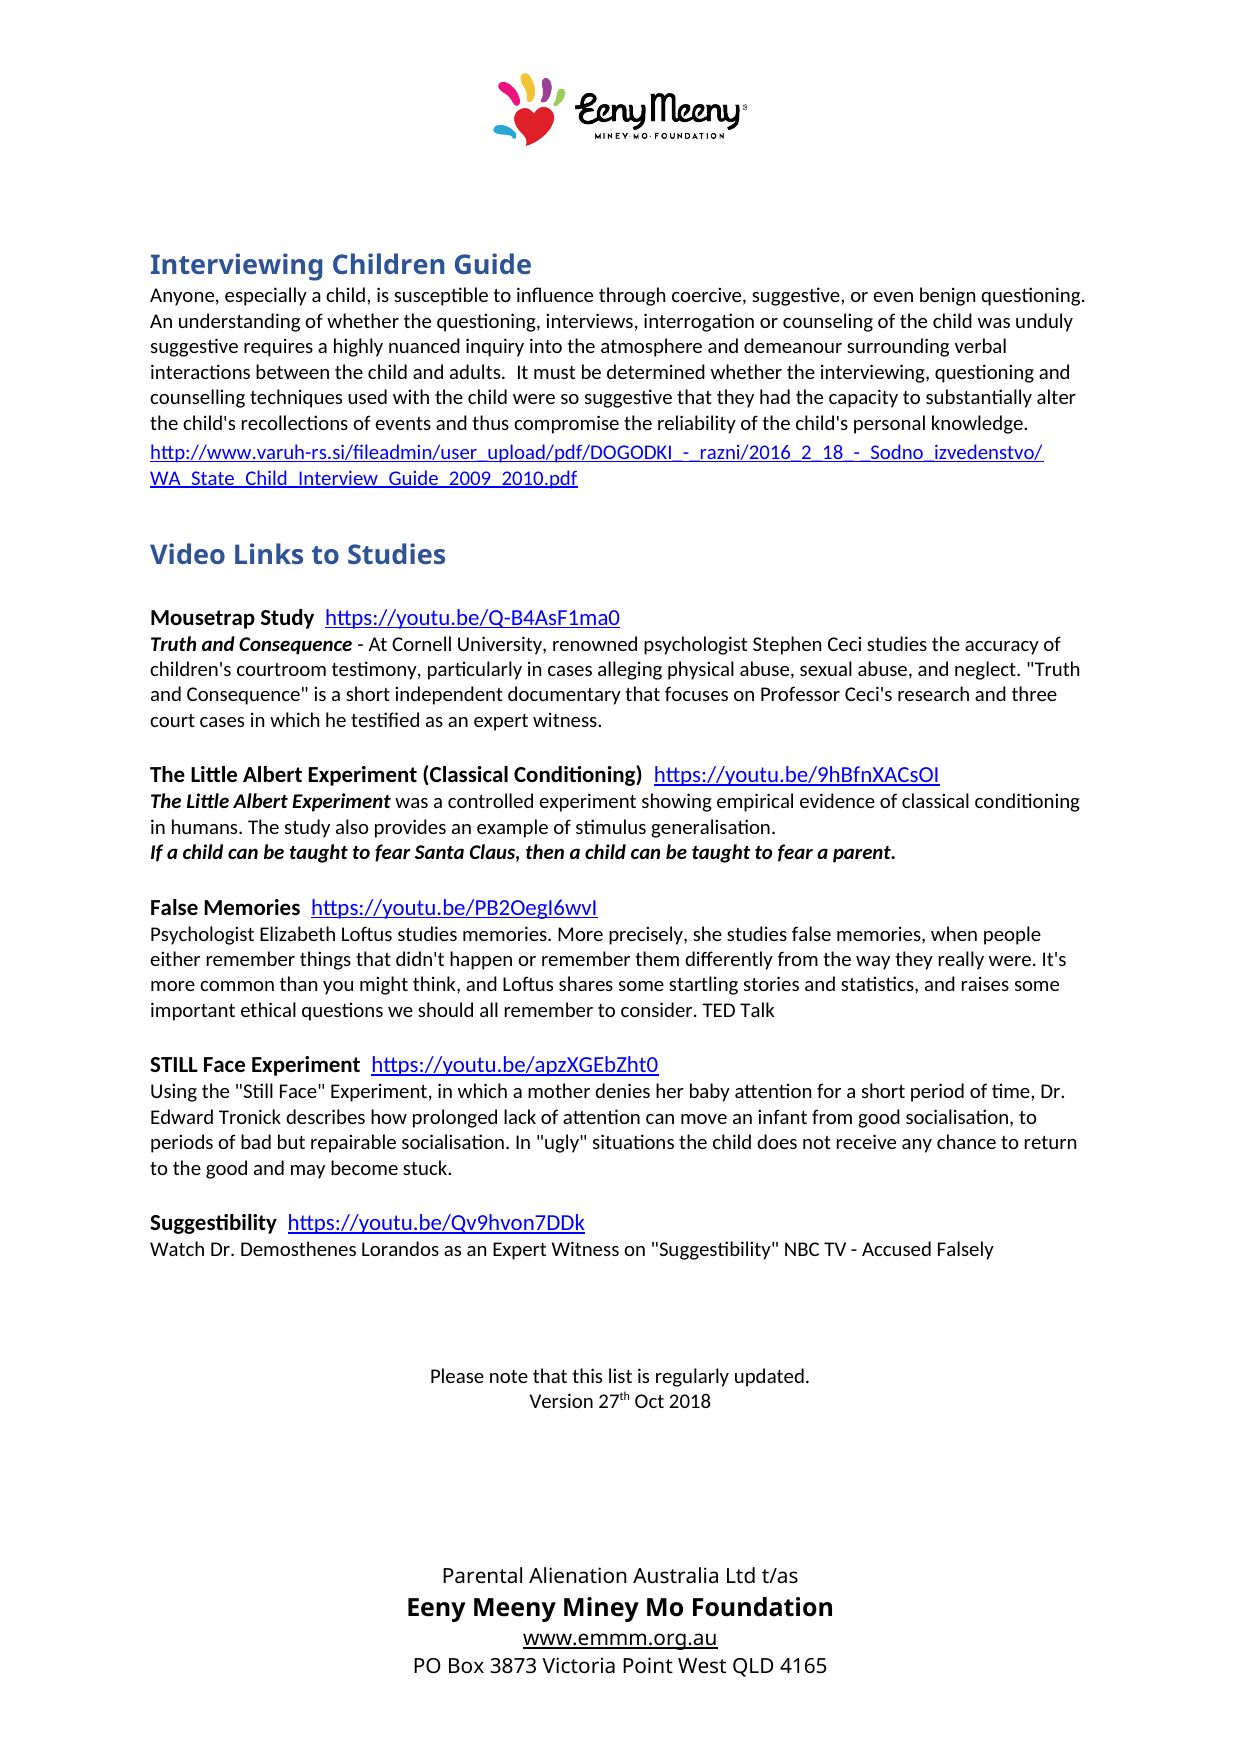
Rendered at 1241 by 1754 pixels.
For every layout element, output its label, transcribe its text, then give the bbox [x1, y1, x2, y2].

subtitle Video Links to Studies [150, 535, 1090, 572]
subtitle Interviewing Children Guide [150, 246, 1090, 283]
text Truth and Consequence - At Cornell University, renowned psychologist Stephen Ceci studies the accuracy of children's courtroom testimony, particularly in cases alleging physical abuse, sexual abuse, and neglect. "Truth and Consequence" is a short independent documentary that focuses on Professor Ceci's research and three court cases in which he testified as an expert witness. [150, 631, 1090, 732]
text Mousetrap Study https://youtu.be/Q-B4AsF1ma0 [150, 603, 1090, 631]
text STILL Face Experiment https://youtu.be/apzXGEbZht0 [150, 1050, 1090, 1078]
picture [493, 73, 748, 146]
text Suggestibility https://youtu.be/Qv9hvon7DDk [150, 1208, 1090, 1236]
text Version 27th Oct 2018 [150, 1389, 1090, 1414]
subtitle http://www.varuh-rs.si/fileadmin/user_upload/pdf/DOGODKI_-_razni/2016_2_18_-_Sodno_izvedenstvo/WA_State_Child_Interview_Guide_2009_2010.pdf [150, 439, 1090, 490]
text If a child can be taught to fear Santa Claus, then a child can be taught to fear a parent. [150, 839, 1090, 865]
text Please note that this list is regularly updated. [150, 1363, 1090, 1389]
text Using the "Still Face" Experiment, in which a mother denies her baby attention for a short period of time, Dr. Edward Tronick describes how prolonged lack of attention can move an infant from good socialisation, to periods of bad but repairable socialisation. In "ugly" situations the child does not receive any chance to return to the good and may become stuck. [150, 1078, 1090, 1180]
text The Little Albert Experiment was a controlled experiment showing empirical evidence of classical conditioning in humans. The study also provides an example of stimulus generalisation. [150, 788, 1090, 839]
text False Memories https://youtu.be/PB2OegI6wvI [150, 893, 1090, 921]
text Watch Dr. Demosthenes Lorandos as an Expert Witness on "Suggestibility" NBC TV - Accused Falsely [150, 1236, 1090, 1262]
text Anyone, especially a child, is susceptible to influence through coercive, suggestive, or even benign questioning. An understanding of whether the questioning, interviews, interrogation or counseling of the child was unduly suggestive requires a highly nuanced inquiry into the atmosphere and demeanour surrounding verbal interactions between the child and adults. It must be determined whether the interviewing, questioning and counselling techniques used with the child were so suggestive that they had the capacity to substantially alter the child's recollections of events and thus compromise the reliability of the child's personal knowledge. [150, 283, 1090, 435]
text The Little Albert Experiment (Classical Conditioning) https://youtu.be/9hBfnXACsOI [150, 760, 1090, 788]
text Psychologist Elizabeth Loftus studies memories. More precisely, she studies false memories, when people either remember things that didn't happen or remember them differently from the way they really were. It's more common than you might think, and Loftus shares some startling stories and statistics, and raises some important ethical questions we should all remember to consider. TED Talk [150, 921, 1090, 1022]
